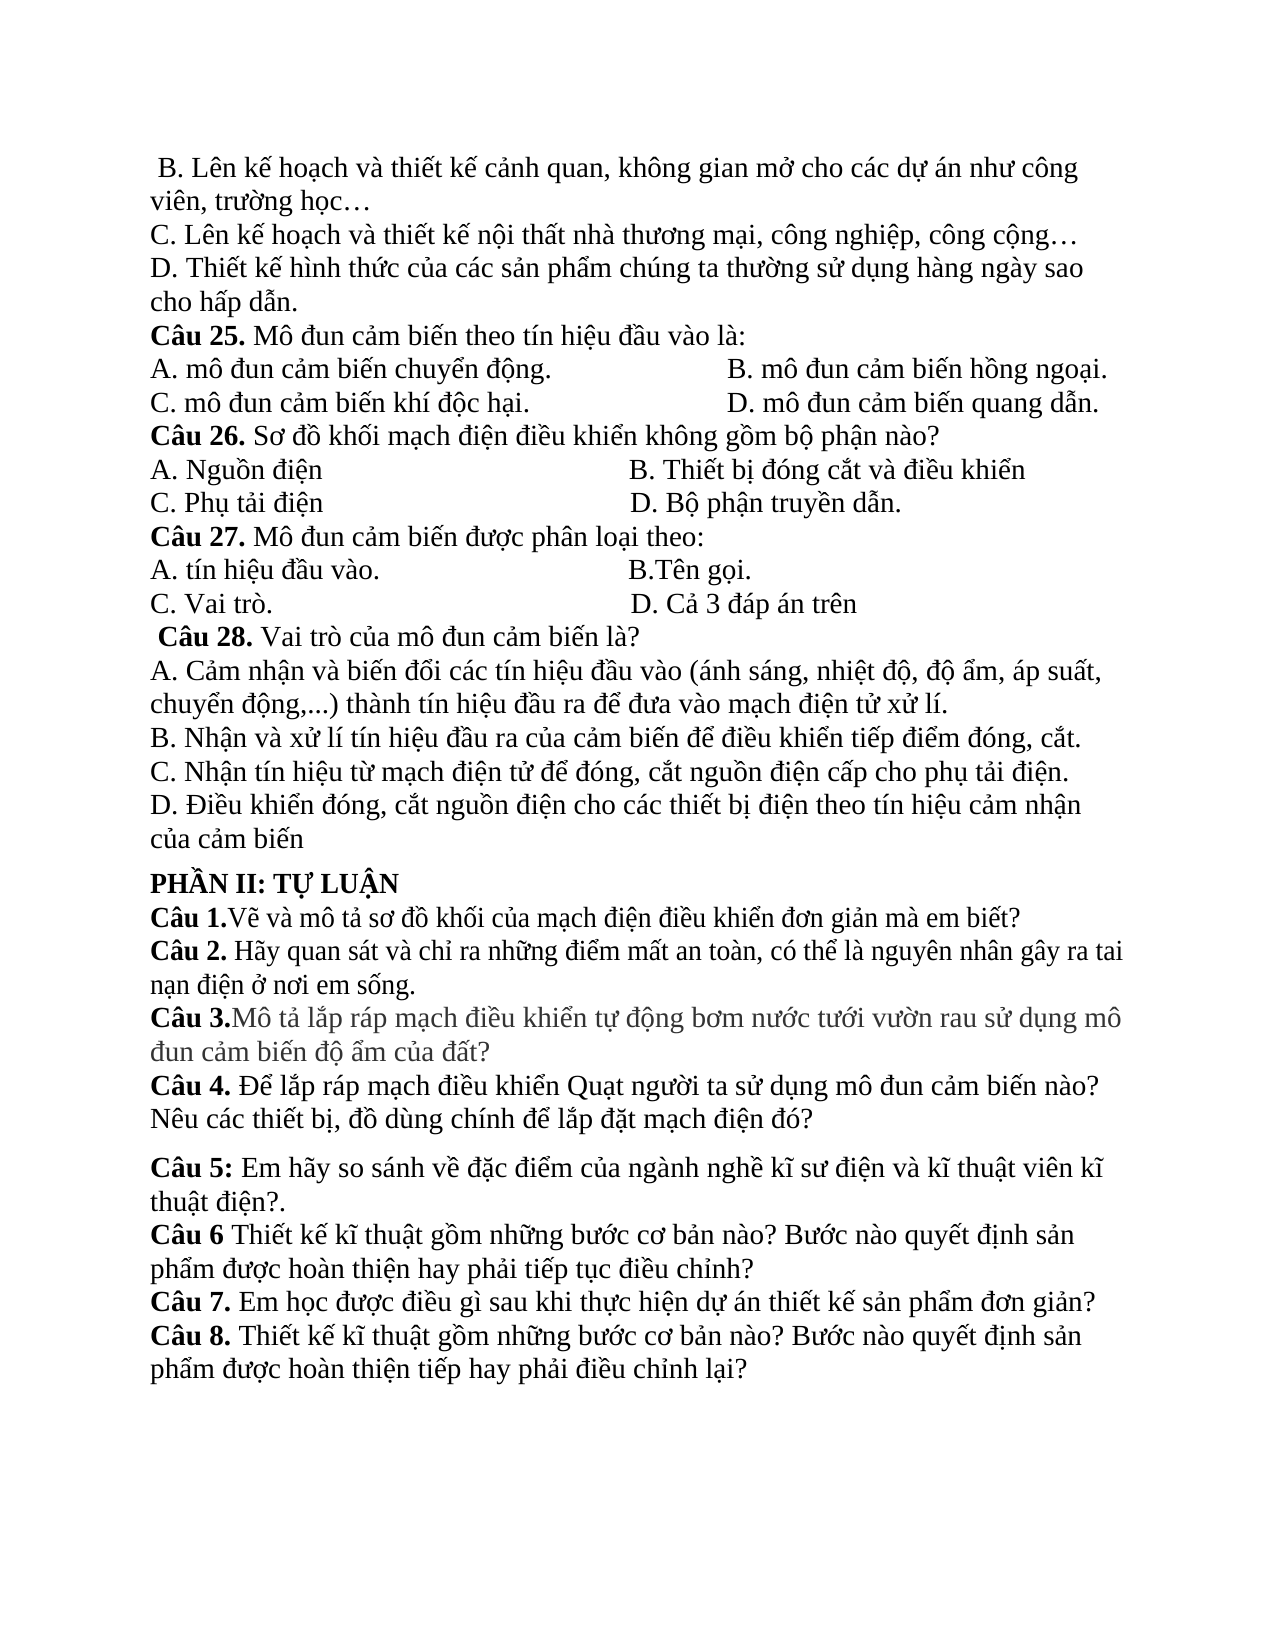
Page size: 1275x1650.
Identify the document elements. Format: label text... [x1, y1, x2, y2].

text A. tín hiệu đầu vào. B.Tên gọi. [150, 552, 1125, 586]
text Câu 28. Vai trò của mô đun cảm biến là? [150, 619, 1125, 653]
text A. Nguồn điện B. Thiết bị đóng cắt và điều khiển [150, 452, 1125, 485]
text Câu 25. Mô đun cảm biến theo tín hiệu đầu vào là: [150, 318, 1125, 351]
text A. mô đun cảm biến chuyển động. B. mô đun cảm biến hồng ngoại. [150, 351, 1125, 385]
text C. Lên kế hoạch và thiết kế nội thất nhà thương mại, công nghiệp, công cộng… [150, 217, 1125, 251]
text C. Nhận tín hiệu từ mạch điện tử để đóng, cắt nguồn điện cấp cho phụ tải điện. [150, 754, 1125, 787]
text C. mô đun cảm biến khí độc hại. D. mô đun cảm biến quang dẫn. [150, 385, 1125, 418]
text Câu 6 Thiết kế kĩ thuật gồm những bước cơ bản nào? Bước nào quyết định sản phẩm được hoàn thiện hay phải tiếp tục điều chỉnh? [150, 1217, 1125, 1284]
text PHẦN II: TỰ LUẬN [150, 854, 1125, 900]
text Câu 27. Mô đun cảm biến được phân loại theo: [150, 519, 1125, 552]
text Câu 1.Vẽ và mô tả sơ đồ khối của mạch điện điều khiển đơn giản mà em biết? [150, 900, 1125, 933]
text D. Điều khiển đóng, cắt nguồn điện cho các thiết bị điện theo tín hiệu cảm nhận của cảm biến [150, 787, 1125, 854]
text A. Cảm nhận và biến đổi các tín hiệu đầu vào (ánh sáng, nhiệt độ, độ ẩm, áp suất, chuyển động,...) thành tín hiệu đầu ra để đưa vào mạch điện tử xử lí. [150, 653, 1125, 720]
text Câu 26. Sơ đồ khối mạch điện điều khiển không gồm bộ phận nào? [150, 418, 1125, 452]
text Câu 8. Thiết kế kĩ thuật gồm những bước cơ bản nào? Bước nào quyết định sản phẩm được hoàn thiện tiếp hay phải điều chỉnh lại? [747, 1318, 1125, 1385]
text C. Vai trò. D. Cả 3 đáp án trên [150, 586, 1125, 619]
text Câu 2. Hãy quan sát và chỉ ra những điểm mất an toàn, có thể là nguyên nhân gây ra tai nạn điện ở nơi em sống. [150, 933, 1125, 1001]
text Câu 5: Em hãy so sánh về đặc điểm của ngành nghề kĩ sư điện và kĩ thuật viên kĩ thuật điện?. [150, 1150, 1125, 1217]
text Câu 7. Em học được điều gì sau khi thực hiện dự án thiết kế sản phẩm đơn giản? [150, 1284, 1125, 1318]
text Câu 3.Mô tả lắp ráp mạch điều khiển tự động bơm nước tưới vườn rau sử dụng mô đun cảm biến độ ẩm của đất? [490, 1001, 1125, 1068]
text C. Phụ tải điện D. Bộ phận truyền dẫn. [150, 485, 1125, 519]
text B. Nhận và xử lí tín hiệu đầu ra của cảm biến để điều khiển tiếp điểm đóng, cắt. [150, 720, 1125, 754]
text B. Lên kế hoạch và thiết kế cảnh quan, không gian mở cho các dự án như công viên, trường học… [150, 150, 1125, 217]
text Câu 4. Để lắp ráp mạch điều khiển Quạt người ta sử dụng mô đun cảm biến nào? Nêu các thiết bị, đồ dùng chính để lắp đặt mạch điện đó? [150, 1068, 1125, 1135]
text D. Thiết kế hình thức của các sản phẩm chúng ta thường sử dụng hàng ngày sao cho hấp dẫn. [150, 251, 1125, 318]
